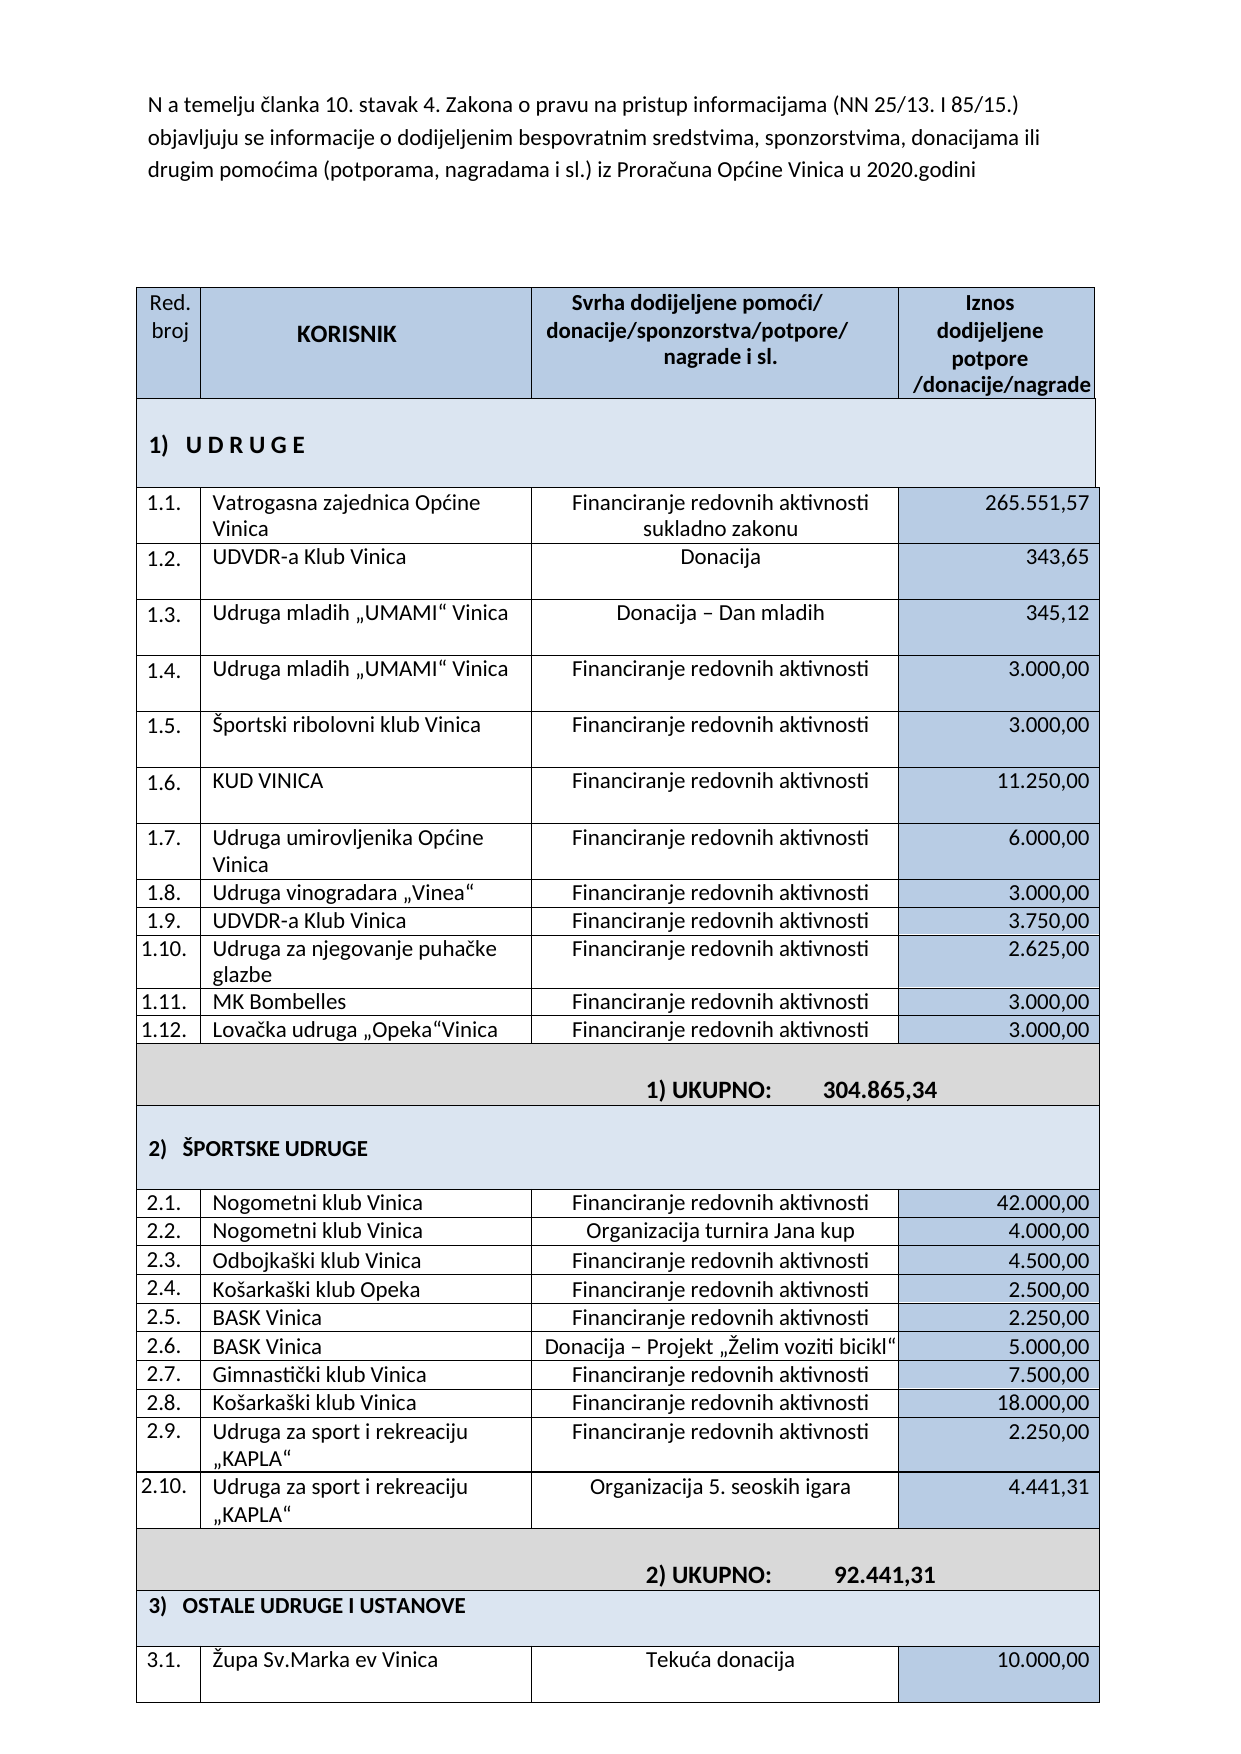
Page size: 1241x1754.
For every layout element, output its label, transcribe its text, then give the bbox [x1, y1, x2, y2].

table_cell Udruga mladih „UMAMI“ Vinica [201, 656, 531, 711]
table_cell BASK Vinica [201, 1332, 531, 1360]
table_cell 3.750,00 [899, 908, 1099, 934]
table_cell 1.12. [137, 1016, 200, 1043]
table_header KORISNIK [201, 288, 531, 398]
table_cell Financiranje redovnih aktivnosti [532, 824, 898, 879]
table_cell Organizacija 5. seoskih igara [532, 1473, 898, 1528]
table_cell 1.4. [137, 656, 200, 711]
text N a temelju članka 10. stavak 4. Zakona o pravu na pristup informacijama (NN 25/13. I 85/15.) objavljuju se informacije o dodijeljenim bespovratnim sredstvima, sponzorstvima, donacijama ili drugim pomoćima (potporama, nagradama i sl.) iz Proračuna Općine Vinica u 2020.godini [148, 91, 1094, 183]
table_cell Vatrogasna zajednica Općine Vinica [201, 488, 531, 543]
table_cell 1) U D R U G E [137, 399, 1095, 487]
table_cell 343,65 [899, 544, 1099, 599]
table_cell Financiranje redovnih aktivnosti [532, 1418, 898, 1471]
table_cell 1.9. [137, 908, 200, 934]
table_cell 4.500,00 [899, 1246, 1099, 1274]
table_cell UDVDR-a Klub Vinica [201, 908, 531, 934]
table_cell 3.000,00 [899, 880, 1099, 907]
table_cell Organizacija turnira Jana kup [532, 1218, 898, 1245]
table_cell 10.000,00 [899, 1647, 1099, 1702]
table_cell Financiranje redovnih aktivnosti [532, 1390, 898, 1417]
table_cell 3.000,00 [899, 656, 1099, 711]
table_cell Nogometni klub Vinica [201, 1218, 531, 1245]
table_cell 2.2. [137, 1218, 200, 1245]
table_cell 2.250,00 [899, 1418, 1099, 1471]
table_cell 2.3. [137, 1246, 200, 1274]
table_cell Financiranje redovnih aktivnosti [532, 936, 898, 987]
table_cell Lovačka udruga „Opeka“Vinica [201, 1016, 531, 1043]
table_cell Športski ribolovni klub Vinica [201, 712, 531, 767]
table_cell 3.000,00 [899, 712, 1099, 767]
table_cell 42.000,00 [899, 1190, 1099, 1217]
table_cell 3.1. [137, 1647, 200, 1702]
table_cell 2.9. [137, 1418, 200, 1471]
table_cell Financiranje redovnih aktivnosti [532, 768, 898, 823]
table_cell 5.000,00 [899, 1332, 1099, 1360]
table_cell 1.7. [137, 824, 200, 879]
table_cell Financiranje redovnih aktivnosti [532, 880, 898, 907]
table_cell 1.5. [137, 712, 200, 767]
table_cell 2.625,00 [899, 936, 1099, 987]
table_cell 2.4. [137, 1275, 200, 1302]
table_cell 1.3. [137, 600, 200, 655]
table_header Svrha dodijeljene pomoći/ donacije/sponzorstva/potpore/ nagrade i sl. [532, 288, 898, 398]
table_cell Financiranje redovnih aktivnosti [532, 989, 898, 1015]
table_cell Udruga za sport i rekreaciju „KAPLA“ [201, 1473, 531, 1528]
table_cell 2.250,00 [899, 1304, 1099, 1331]
table_cell 2.6. [137, 1332, 200, 1360]
table_cell 7.500,00 [899, 1361, 1099, 1388]
table_cell 3.000,00 [899, 1016, 1099, 1043]
table_cell Donacija [532, 544, 898, 599]
table_cell 1.1. [137, 488, 200, 543]
table_cell 2.1. [137, 1190, 200, 1217]
table_cell 265.551,57 [899, 488, 1099, 543]
table_cell Udruga za njegovanje puhačke glazbe [201, 936, 531, 987]
table_cell Donacija – Dan mladih [532, 600, 898, 655]
table_cell Tekuća donacija [532, 1647, 898, 1702]
table_cell 2) UKUPNO: 92.441,31 [137, 1529, 1099, 1590]
table_cell 11.250,00 [899, 768, 1099, 823]
table_cell Financiranje redovnih aktivnosti [532, 908, 898, 934]
table_cell 2.10. [137, 1473, 200, 1528]
table_header Red. broj [137, 288, 200, 398]
table_cell MK Bombelles [201, 989, 531, 1015]
table_cell 1) UKUPNO: 304.865,34 [137, 1044, 1099, 1105]
table_cell Financiranje redovnih aktivnosti sukladno zakonu [532, 488, 898, 543]
table_cell Udruga vinogradara „Vinea“ [201, 880, 531, 907]
table_header Iznos dodijeljene potpore /donacije/nagrade [899, 288, 1094, 398]
table_cell KUD VINICA [201, 768, 531, 823]
table_cell Financiranje redovnih aktivnosti [532, 712, 898, 767]
table_cell 1.2. [137, 544, 200, 599]
table_cell UDVDR-a Klub Vinica [201, 544, 531, 599]
table_cell Financiranje redovnih aktivnosti [532, 1016, 898, 1043]
table_cell 18.000,00 [899, 1390, 1099, 1417]
table_cell Košarkaški klub Vinica [201, 1390, 531, 1417]
table_cell Financiranje redovnih aktivnosti [532, 1190, 898, 1217]
table_cell 1.11. [137, 989, 200, 1015]
table_cell Župa Sv.Marka ev Vinica [201, 1647, 531, 1702]
table_cell Financiranje redovnih aktivnosti [532, 1275, 898, 1302]
table_cell 3) OSTALE UDRUGE I USTANOVE [137, 1591, 1099, 1646]
table_cell 4.441,31 [899, 1473, 1099, 1528]
table_cell Donacija – Projekt „Želim voziti bicikl“ [532, 1332, 898, 1360]
table_cell Nogometni klub Vinica [201, 1190, 531, 1217]
table_cell Udruga za sport i rekreaciju „KAPLA“ [201, 1418, 531, 1471]
table_cell 3.000,00 [899, 989, 1099, 1015]
table_cell 2.5. [137, 1304, 200, 1331]
table_cell Udruga mladih „UMAMI“ Vinica [201, 600, 531, 655]
table_cell Udruga umirovljenika Općine Vinica [201, 824, 531, 879]
table_cell BASK Vinica [201, 1304, 531, 1331]
table_cell Financiranje redovnih aktivnosti [532, 1304, 898, 1331]
table_cell Gimnastički klub Vinica [201, 1361, 531, 1388]
table_cell 345,12 [899, 600, 1099, 655]
table_cell Financiranje redovnih aktivnosti [532, 656, 898, 711]
table_cell Košarkaški klub Opeka [201, 1275, 531, 1302]
table_cell 2.500,00 [899, 1275, 1099, 1302]
table_cell Financiranje redovnih aktivnosti [532, 1246, 898, 1274]
table_cell Financiranje redovnih aktivnosti [532, 1361, 898, 1388]
table_cell 4.000,00 [899, 1218, 1099, 1245]
table_cell 1.8. [137, 880, 200, 907]
table_cell 1.10. [137, 936, 200, 987]
table_cell 2.8. [137, 1390, 200, 1417]
table_cell 1.6. [137, 768, 200, 823]
table_cell 6.000,00 [899, 824, 1099, 879]
table_cell 2) ŠPORTSKE UDRUGE [137, 1106, 1099, 1189]
table_cell 2.7. [137, 1361, 200, 1388]
table_cell Odbojkaški klub Vinica [201, 1246, 531, 1274]
